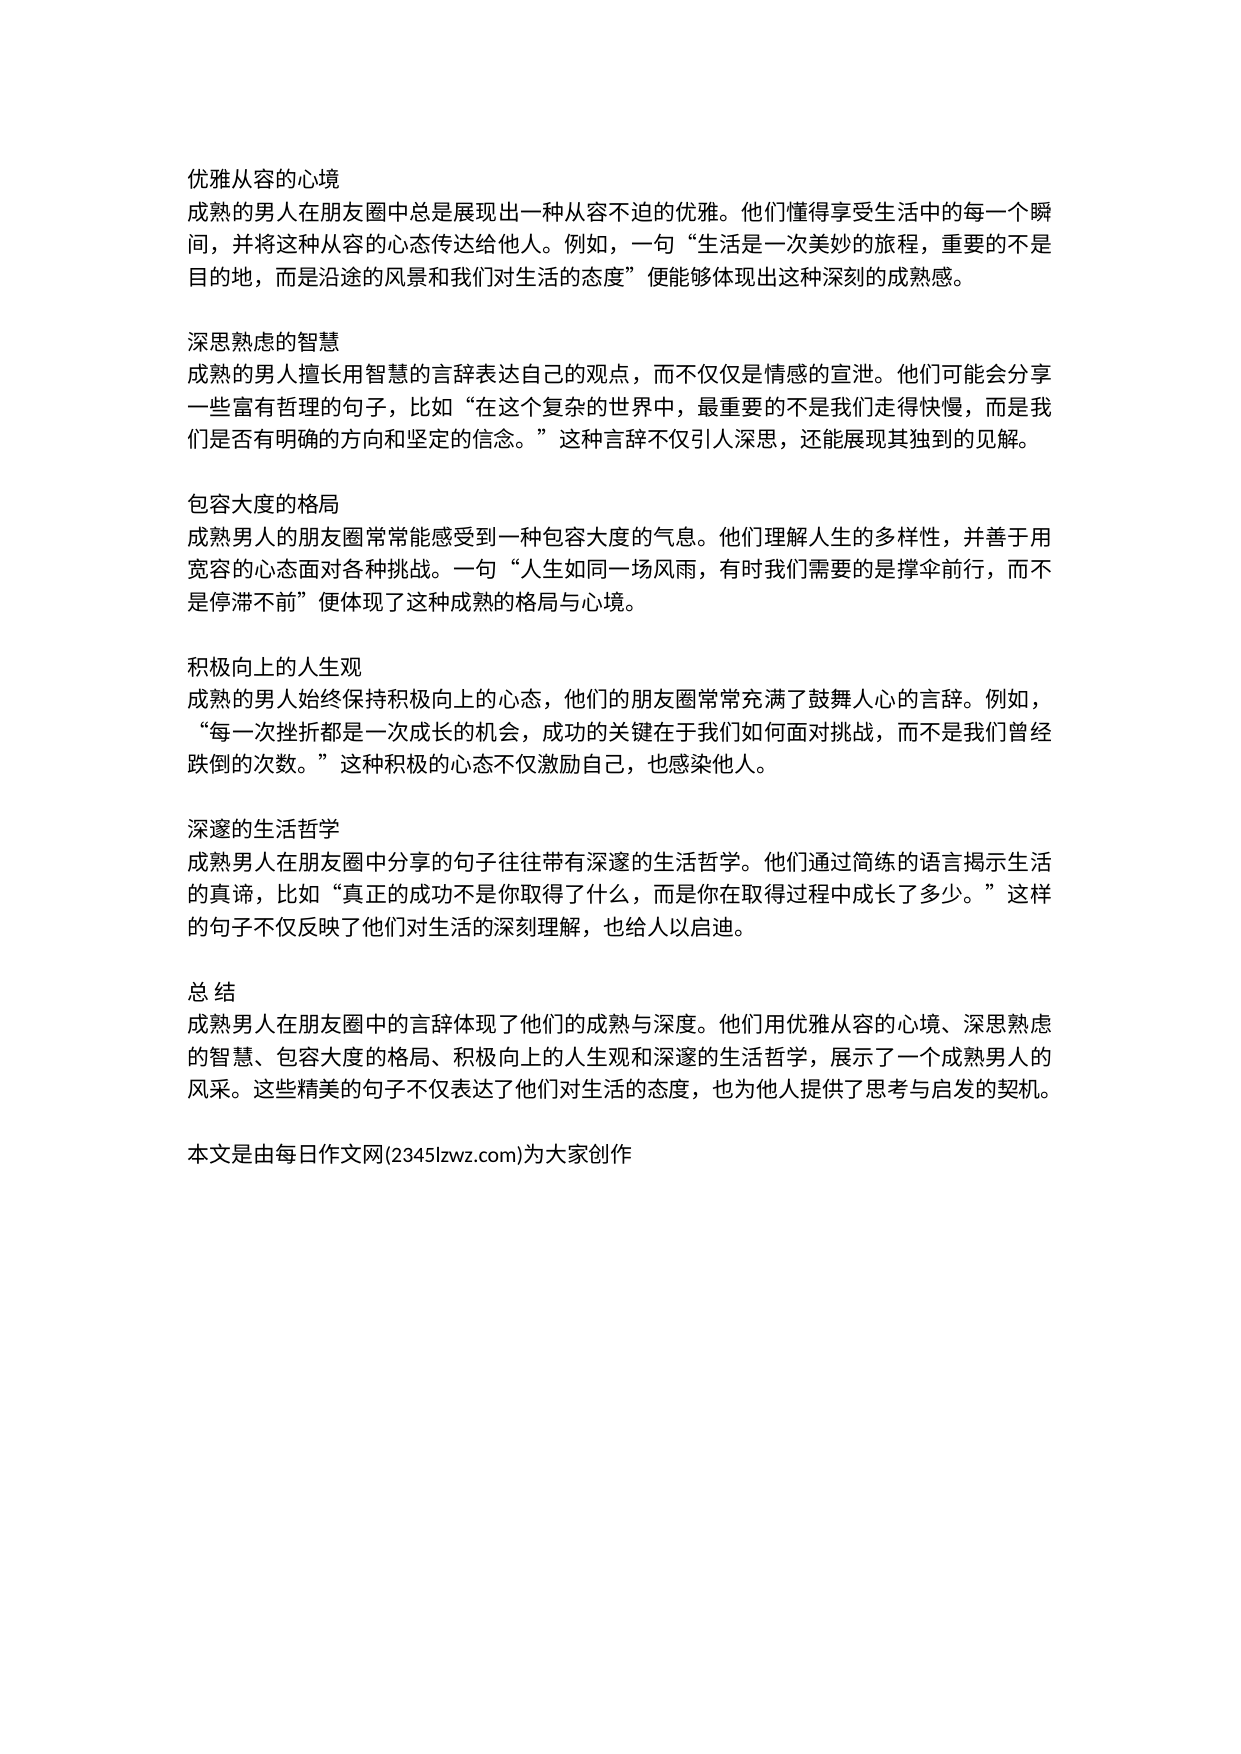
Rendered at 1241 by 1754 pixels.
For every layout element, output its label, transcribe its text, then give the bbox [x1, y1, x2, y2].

text 成熟的男人在朋友圈中总是展现出一种从容不迫的优雅。他们懂得享受生活中的每一个瞬间，并将这种从容的心态传达给他人。例如，一句“生活是一次美妙的旅程，重要的不是目的地，而是沿途的风景和我们对生活的态度”便能够体现出这种深刻的成熟感。 [187, 194, 1053, 292]
text 深思熟虑的智慧 [187, 324, 1053, 357]
text 本文是由每日作文网(2345lzwz.com)为大家创作 [187, 1137, 1053, 1169]
text 总 结 [187, 974, 1053, 1007]
text 成熟的男人始终保持积极向上的心态，他们的朋友圈常常充满了鼓舞人心的言辞。例如，“每一次挫折都是一次成长的机会，成功的关键在于我们如何面对挑战，而不是我们曾经跌倒的次数。”这种积极的心态不仅激励自己，也感染他人。 [187, 682, 1053, 779]
text 成熟男人在朋友圈中分享的句子往往带有深邃的生活哲学。他们通过简练的语言揭示生活的真谛，比如“真正的成功不是你取得了什么，而是你在取得过程中成长了多少。”这样的句子不仅反映了他们对生活的深刻理解，也给人以启迪。 [187, 844, 1053, 942]
text 成熟的男人擅长用智慧的言辞表达自己的观点，而不仅仅是情感的宣泄。他们可能会分享一些富有哲理的句子，比如“在这个复杂的世界中，最重要的不是我们走得快慢，而是我们是否有明确的方向和坚定的信念。”这种言辞不仅引人深思，还能展现其独到的见解。 [187, 357, 1053, 454]
text 优雅从容的心境 [187, 162, 1053, 194]
text 成熟男人的朋友圈常常能感受到一种包容大度的气息。他们理解人生的多样性，并善于用宽容的心态面对各种挑战。一句“人生如同一场风雨，有时我们需要的是撑伞前行，而不是停滞不前”便体现了这种成熟的格局与心境。 [187, 519, 1053, 617]
text 深邃的生活哲学 [187, 812, 1053, 844]
text 成熟男人在朋友圈中的言辞体现了他们的成熟与深度。他们用优雅从容的心境、深思熟虑的智慧、包容大度的格局、积极向上的人生观和深邃的生活哲学，展示了一个成熟男人的风采。这些精美的句子不仅表达了他们对生活的态度，也为他人提供了思考与启发的契机。 [187, 1007, 1053, 1104]
text 积极向上的人生观 [187, 649, 1053, 682]
text 包容大度的格局 [187, 487, 1053, 519]
